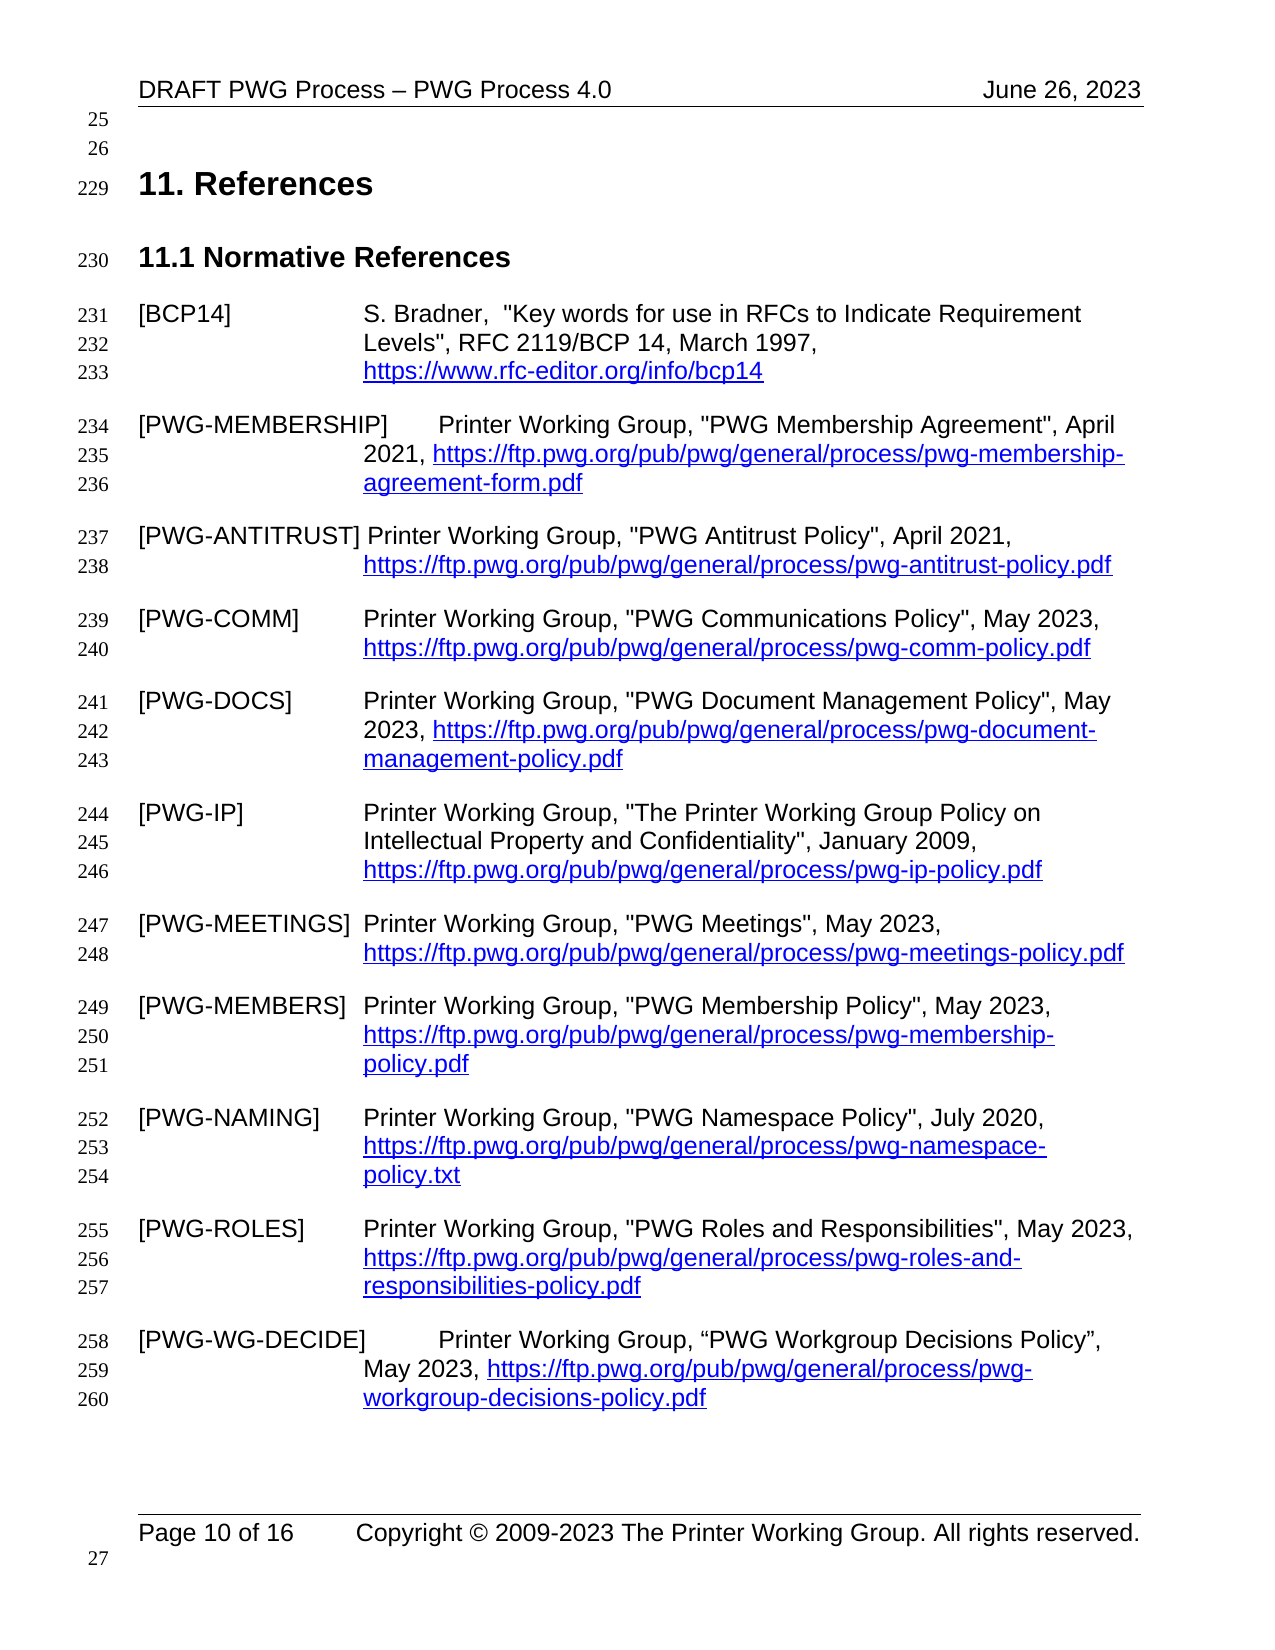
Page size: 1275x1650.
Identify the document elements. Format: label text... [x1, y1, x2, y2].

text [PWG-MEMBERSHIP] Printer Working Group, "PWG Membership Agreement", April 2021, https://ftp.pwg.org/pub/pwg/general/process/pwg-membership-agreement-form.pdf [138, 410, 1144, 496]
text [PWG-COMM] Printer Working Group, "PWG Communications Policy", May 2023, https://ftp.pwg.org/pub/pwg/general/process/pwg-comm-policy.pdf [138, 604, 1144, 661]
text Normative References [138, 240, 1144, 274]
text [PWG-WG-DECIDE] Printer Working Group, “PWG Workgroup Decisions Policy”, May 2023, https://ftp.pwg.org/pub/pwg/general/process/pwg-workgroup-decisions-policy.pdf [138, 1325, 1144, 1411]
text [PWG-IP] Printer Working Group, "The Printer Working Group Policy on Intellectual Property and Confidentiality", January 2009, https://ftp.pwg.org/pub/pwg/general/process/pwg-ip-policy.pdf [138, 798, 1144, 884]
text References [138, 164, 1144, 203]
text [PWG-DOCS] Printer Working Group, "PWG Document Management Policy", May 2023, https://ftp.pwg.org/pub/pwg/general/process/pwg-document-management-policy.pdf [138, 686, 1144, 773]
text [PWG-MEMBERS] Printer Working Group, "PWG Membership Policy", May 2023, https://ftp.pwg.org/pub/pwg/general/process/pwg-membership-policy.pdf [138, 991, 1144, 1078]
text [PWG-ANTITRUST] Printer Working Group, "PWG Antitrust Policy", April 2021, https://ftp.pwg.org/pub/pwg/general/process/pwg-antitrust-policy.pdf [138, 521, 1144, 579]
text [PWG-ROLES] Printer Working Group, "PWG Roles and Responsibilities", May 2023, https://ftp.pwg.org/pub/pwg/general/process/pwg-roles-and-responsibilities-policy.pdf [138, 1214, 1144, 1300]
text [BCP14] S. Bradner, "Key words for use in RFCs to Indicate Requirement Levels", RFC 2119/BCP 14, March 1997, https://www.rfc-editor.org/info/bcp14 [138, 299, 1144, 385]
text [PWG-NAMING] Printer Working Group, "PWG Namespace Policy", July 2020, https://ftp.pwg.org/pub/pwg/general/process/pwg-namespace-policy.txt [138, 1103, 1144, 1189]
text [PWG-MEETINGS] Printer Working Group, "PWG Meetings", May 2023, https://ftp.pwg.org/pub/pwg/general/process/pwg-meetings-policy.pdf [138, 909, 1144, 966]
